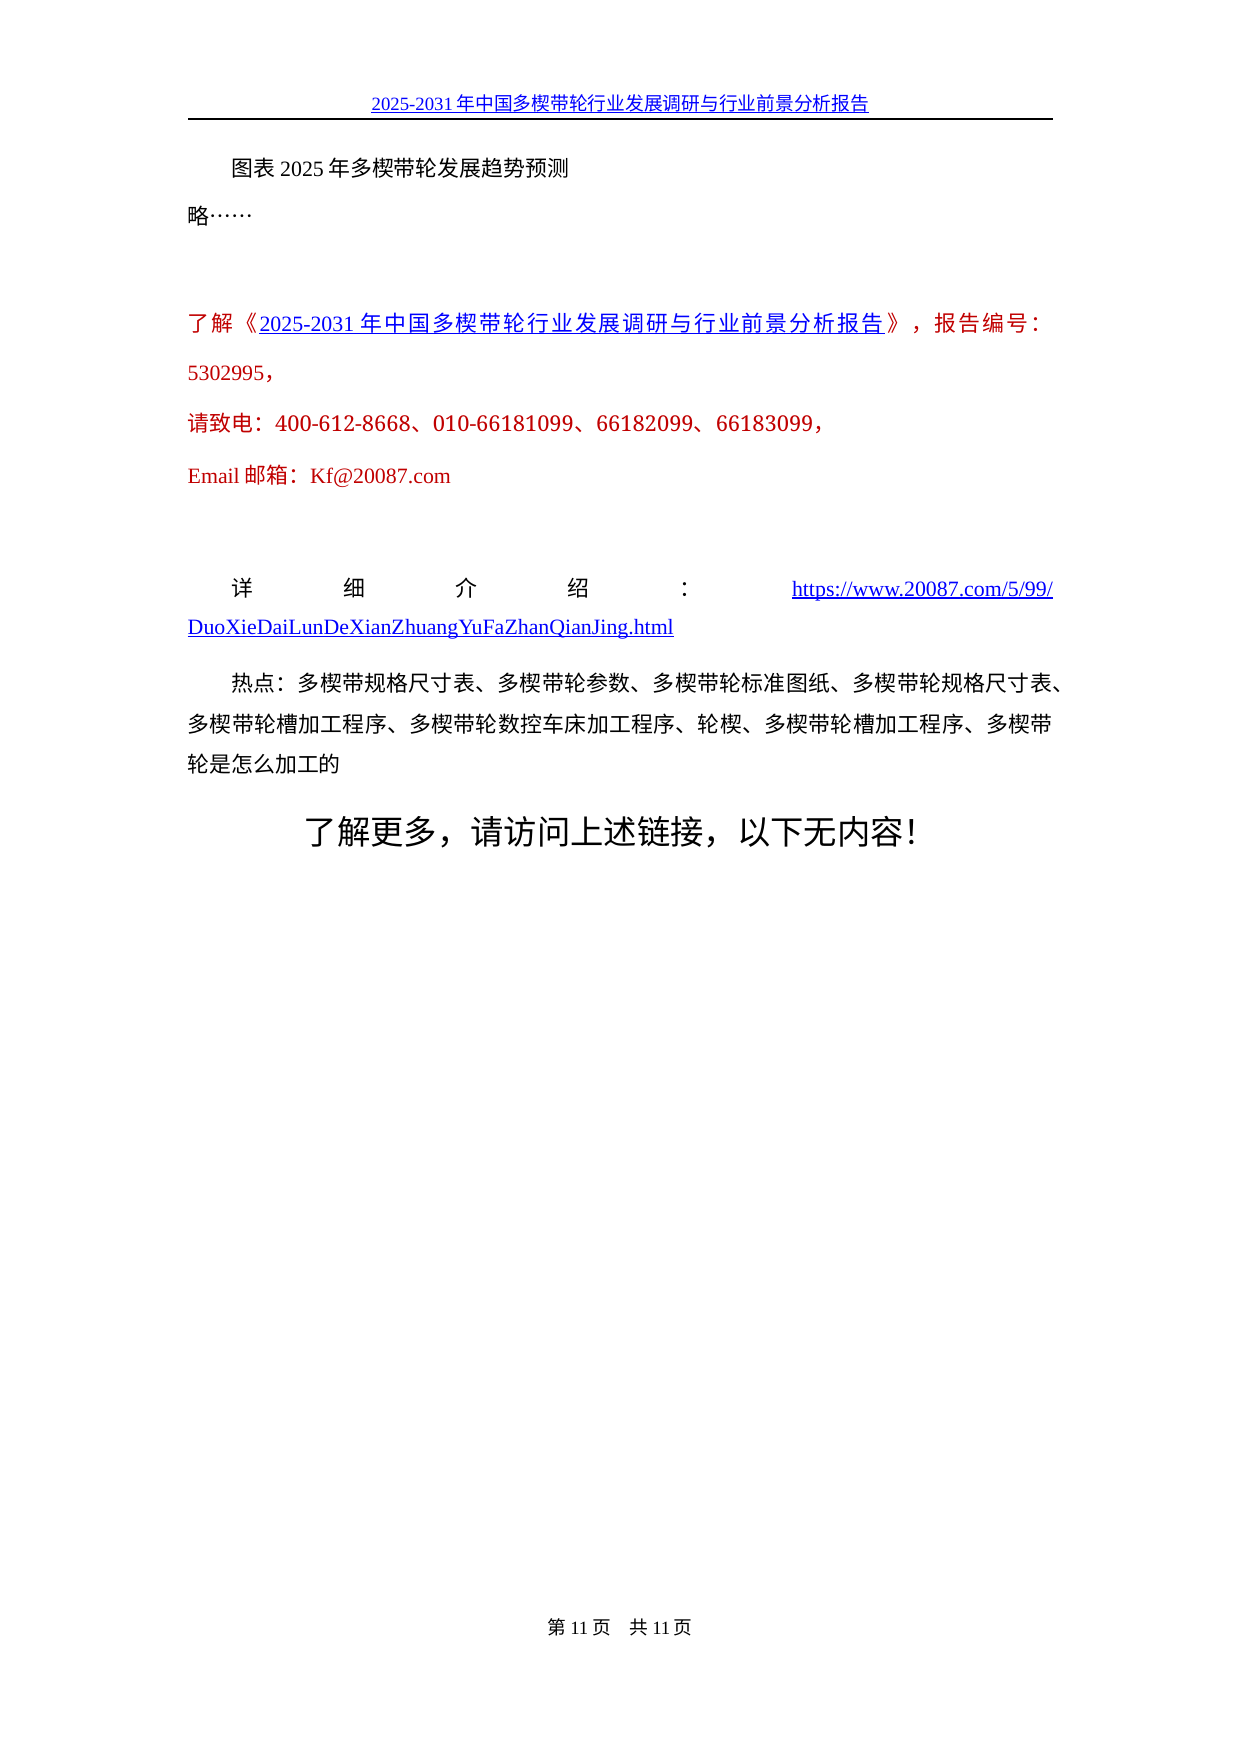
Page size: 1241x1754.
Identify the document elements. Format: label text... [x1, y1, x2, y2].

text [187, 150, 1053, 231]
text 请致电：400-612-8668、010-66181099、66182099、66183099， [187, 406, 1053, 438]
text 详细介绍：https://www.20087.com/5/99/DuoXieDaiLunDeXianZhuangYuFaZhanQianJing.html [187, 570, 1053, 643]
text Email邮箱：Kf@20087.com [187, 457, 1053, 490]
text 热点：多楔带规格尺寸表、多楔带轮参数、多楔带轮标准图纸、多楔带轮规格尺寸表、多楔带轮槽加工程序、多楔带轮数控车床加工程序、轮楔、多楔带轮槽加工程序、多楔带轮是怎么加工的 [187, 666, 1053, 779]
title 了解更多，请访问上述链接，以下无内容！ [187, 797, 1053, 862]
text 了解《2025-2031年中国多楔带轮行业发展调研与行业前景分析报告》，报告编号：5302995， [187, 305, 1053, 387]
